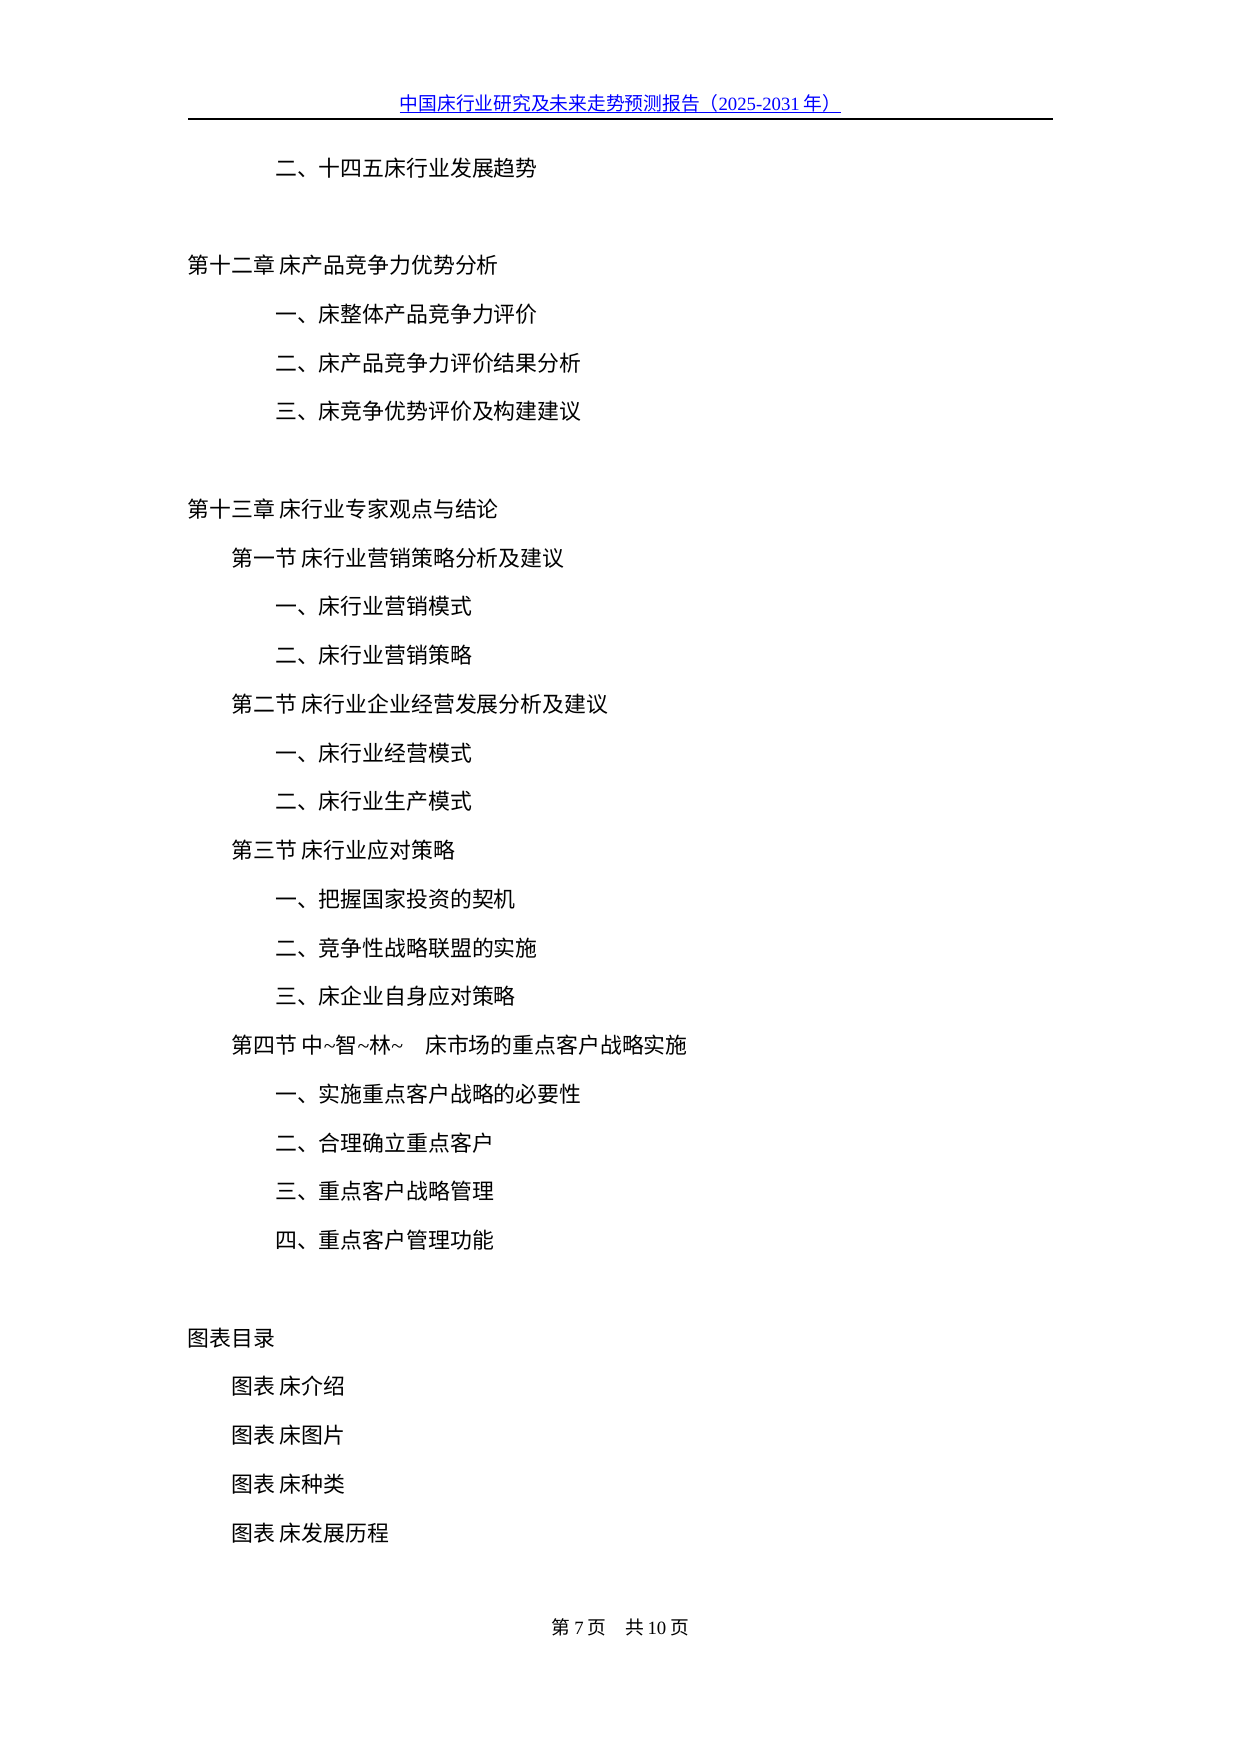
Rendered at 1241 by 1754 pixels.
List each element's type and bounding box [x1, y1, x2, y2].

text [187, 150, 1053, 1548]
